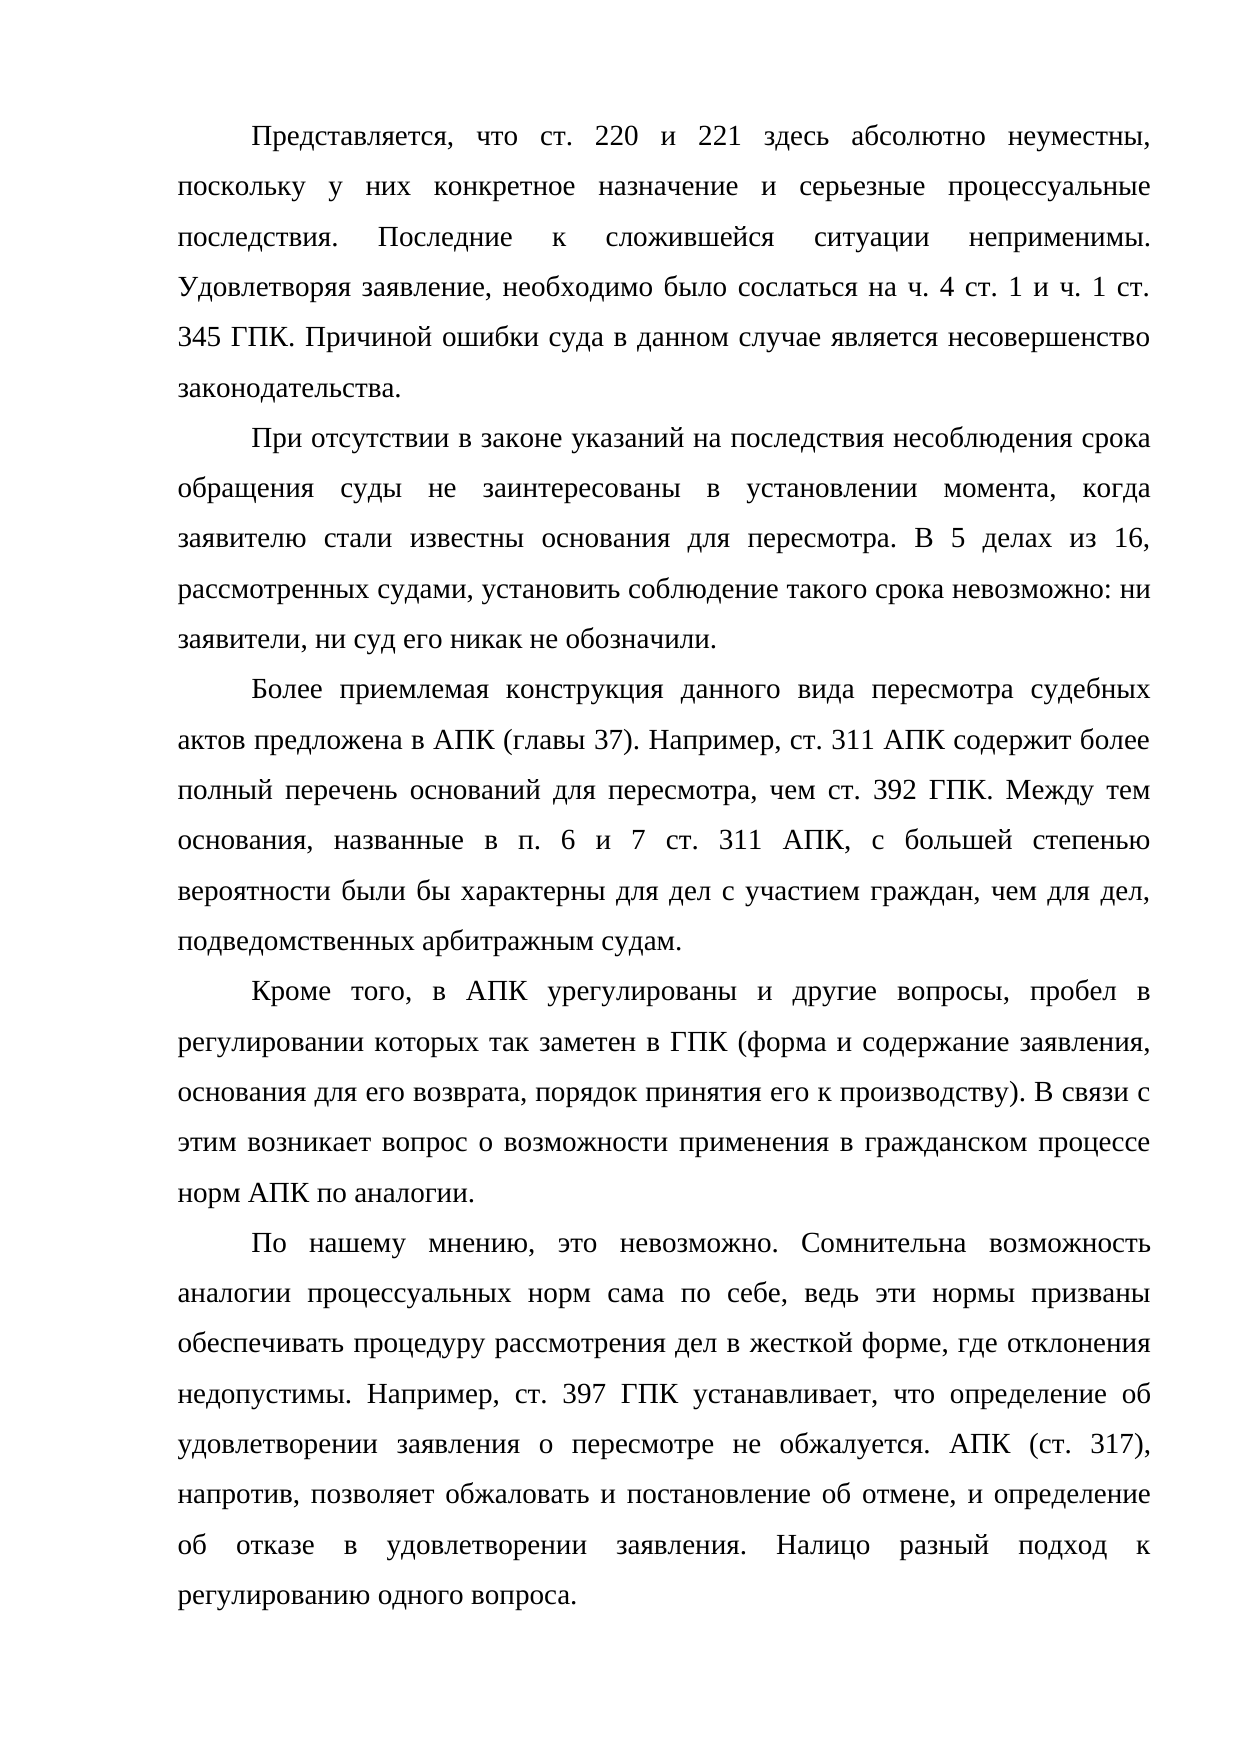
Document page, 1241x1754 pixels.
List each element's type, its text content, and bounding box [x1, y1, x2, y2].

text Кроме того, в АПК урегулированы и другие вопросы, пробел в регулировании которых так заметен в ГПК (форма и содержание заявления, основания для его возврата, порядок принятия его к производству). В связи с этим возникает вопрос о возможности применения в гражданском процессе норм АПК по аналогии. [177, 973, 1152, 1208]
text Более приемлемая конструкция данного вида пересмотра судебных актов предложена в АПК (главы 37). Например, ст. 311 АПК содержит более полный перечень оснований для пересмотра, чем ст. 392 ГПК. Между тем основания, названные в п. 6 и 7 ст. 311 АПК, с большей степенью вероятности были бы характерны для дел с участием граждан, чем для дел, подведомственных арбитражным судам. [177, 672, 1152, 957]
text Представляется, что ст. 220 и 221 здесь абсолютно неуместны, поскольку у них конкретное назначение и серьезные процессуальные последствия. Последние к сложившейся ситуации неприменимы. Удовлетворяя заявление, необходимо было сослаться на ч. 4 ст. 1 и ч. 1 ст. 345 ГПК. Причиной ошибки суда в данном случае является несовершенство законодательства. [177, 118, 1152, 403]
text По нашему мнению, это невозможно. Сомнительна возможность аналогии процессуальных норм сама по себе, ведь эти нормы призваны обеспечивать процедуру рассмотрения дел в жесткой форме, где отклонения недопустимы. Например, ст. 397 ГПК устанавливает, что определение об удовлетворении заявления о пересмотре не обжалуется. АПК (ст. 317), напротив, позволяет обжаловать и постановление об отмене, и определение об отказе в удовлетворении заявления. Налицо разный подход к регулированию одного вопроса. [177, 1225, 1152, 1611]
text При отсутствии в законе указаний на последствия несоблюдения срока обращения суды не заинтересованы в установлении момента, когда заявителю стали известны основания для пересмотра. В 5 делах из 16, рассмотренных судами, установить соблюдение такого срока невозможно: ни заявители, ни суд его никак не обозначили. [177, 420, 1152, 655]
